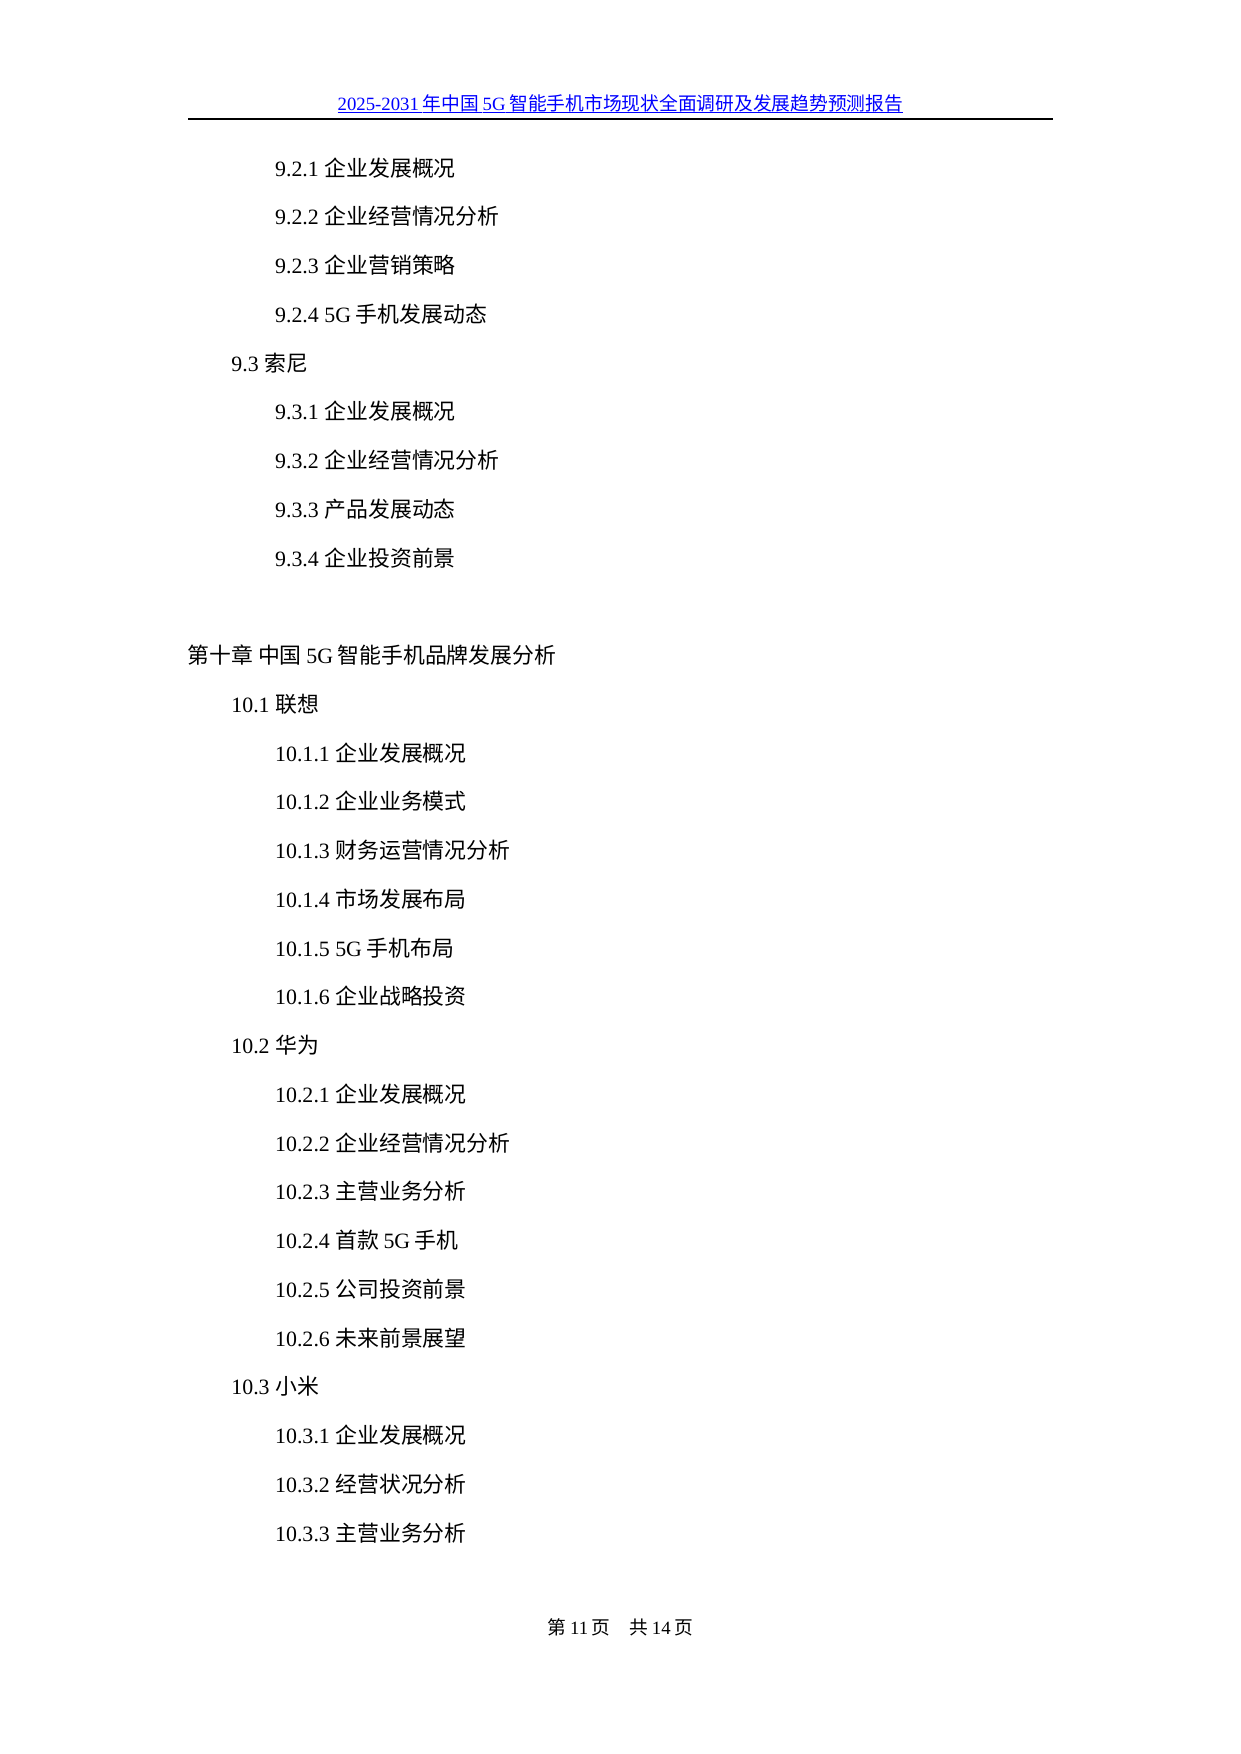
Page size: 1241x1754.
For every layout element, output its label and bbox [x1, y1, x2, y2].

text [187, 150, 1053, 1548]
